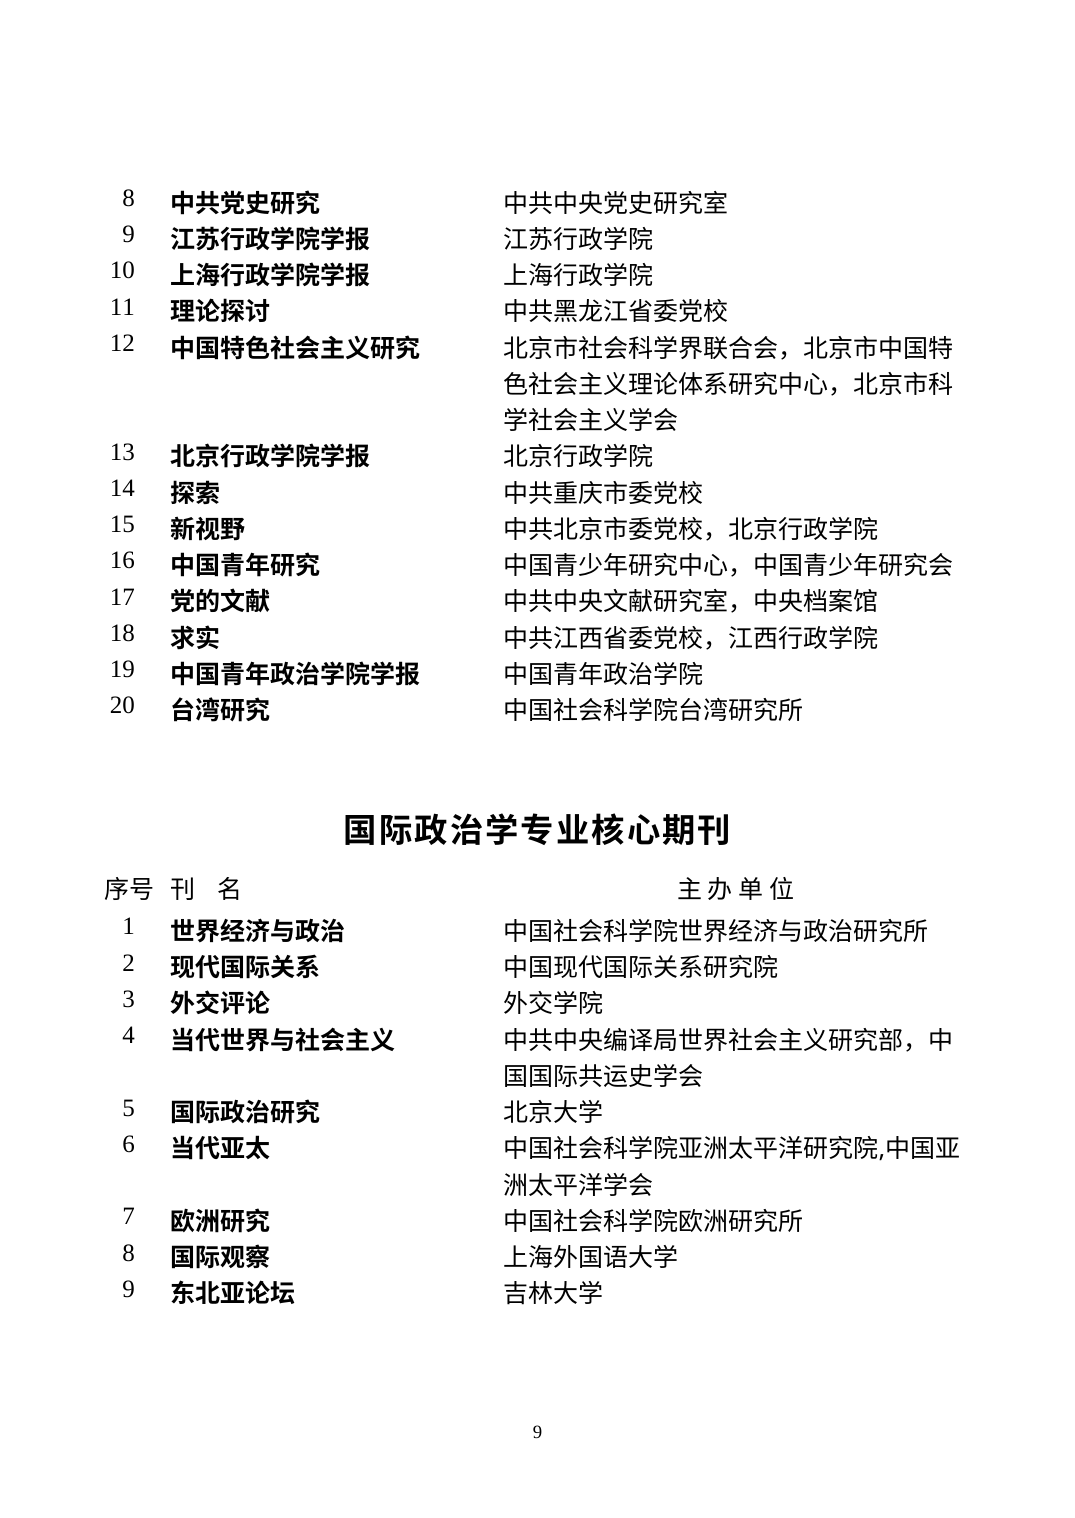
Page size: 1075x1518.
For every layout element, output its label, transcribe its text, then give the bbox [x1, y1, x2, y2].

table_cell 中国社会科学院欧洲研究所 [499, 1201, 972, 1238]
table_cell 外交学院 [499, 984, 972, 1020]
table_cell 北京行政学院学报 [166, 437, 499, 473]
table_cell [100, 328, 166, 437]
table_cell 北京市社会科学界联合会，北京市中国特色社会主义理论体系研究中心，北京市科学社会主义学会 [499, 328, 972, 437]
table_cell 国际政治研究 [166, 1093, 499, 1129]
table_cell 中共江西省委党校，江西行政学院 [499, 618, 972, 654]
table_cell [100, 1093, 166, 1129]
table_cell 中共北京市委党校，北京行政学院 [499, 509, 972, 546]
table_cell 外交评论 [166, 984, 499, 1020]
table_cell 欧洲研究 [166, 1201, 499, 1238]
table_cell 中国特色社会主义研究 [166, 328, 499, 437]
text 国际政治学专业核心期刊 [100, 803, 974, 852]
table_cell 东北亚论坛 [166, 1274, 499, 1310]
table_header 刊 名 [166, 870, 499, 911]
table_cell 上海外国语大学 [499, 1238, 972, 1274]
table_cell 中国青年政治学院 [499, 654, 972, 691]
table_cell [100, 1238, 166, 1274]
table_cell 北京大学 [499, 1093, 972, 1129]
table_cell [100, 183, 166, 219]
table_cell 江苏行政学院学报 [166, 219, 499, 256]
table_cell 中共黑龙江省委党校 [499, 292, 972, 328]
table_cell [100, 1129, 166, 1201]
table_cell 探索 [166, 473, 499, 509]
table_cell 国际观察 [166, 1238, 499, 1274]
table_cell 中共党史研究 [166, 183, 499, 219]
table_cell [100, 437, 166, 473]
table_cell 上海行政学院 [499, 256, 972, 292]
table_cell [100, 691, 166, 727]
table_cell 中国现代国际关系研究院 [499, 948, 972, 984]
table_cell [100, 911, 166, 948]
table_header 序号 [100, 870, 166, 911]
table_cell [100, 618, 166, 654]
table_cell 理论探讨 [166, 292, 499, 328]
table_cell 中共重庆市委党校 [499, 473, 972, 509]
table_cell 党的文献 [166, 582, 499, 618]
table_cell [100, 948, 166, 984]
table_cell 求实 [166, 618, 499, 654]
table_cell 台湾研究 [166, 691, 499, 727]
table_cell 上海行政学院学报 [166, 256, 499, 292]
table_cell 中共中央党史研究室 [499, 183, 972, 219]
table_cell 中国社会科学院亚洲太平洋研究院,中国亚洲太平洋学会 [499, 1129, 972, 1201]
table_cell [100, 256, 166, 292]
table_cell [100, 654, 166, 691]
table_cell 吉林大学 [499, 1274, 972, 1310]
table_cell [100, 1201, 166, 1238]
table_cell 新视野 [166, 509, 499, 546]
table_cell 世界经济与政治 [166, 911, 499, 948]
table_cell [100, 219, 166, 256]
table_cell [100, 1274, 166, 1310]
table_cell 中国青年研究 [166, 546, 499, 582]
table_cell 当代亚太 [166, 1129, 499, 1201]
table_cell [100, 1020, 166, 1093]
table_cell 中国社会科学院台湾研究所 [499, 691, 972, 727]
table_cell 现代国际关系 [166, 948, 499, 984]
table_header 主 办 单 位 [499, 870, 972, 911]
table_cell 中国青少年研究中心，中国青少年研究会 [499, 546, 972, 582]
table_cell 中国青年政治学院学报 [166, 654, 499, 691]
table_cell 北京行政学院 [499, 437, 972, 473]
table_cell [100, 582, 166, 618]
table_cell [100, 292, 166, 328]
table_cell 中共中央文献研究室，中央档案馆 [499, 582, 972, 618]
table_cell 当代世界与社会主义 [166, 1020, 499, 1093]
table_cell [100, 546, 166, 582]
table_cell 中国社会科学院世界经济与政治研究所 [499, 911, 972, 948]
table_cell 中共中央编译局世界社会主义研究部，中国国际共运史学会 [499, 1020, 972, 1093]
table_cell 江苏行政学院 [499, 219, 972, 256]
table_cell [100, 984, 166, 1020]
table_cell [100, 509, 166, 546]
table_cell [100, 473, 166, 509]
